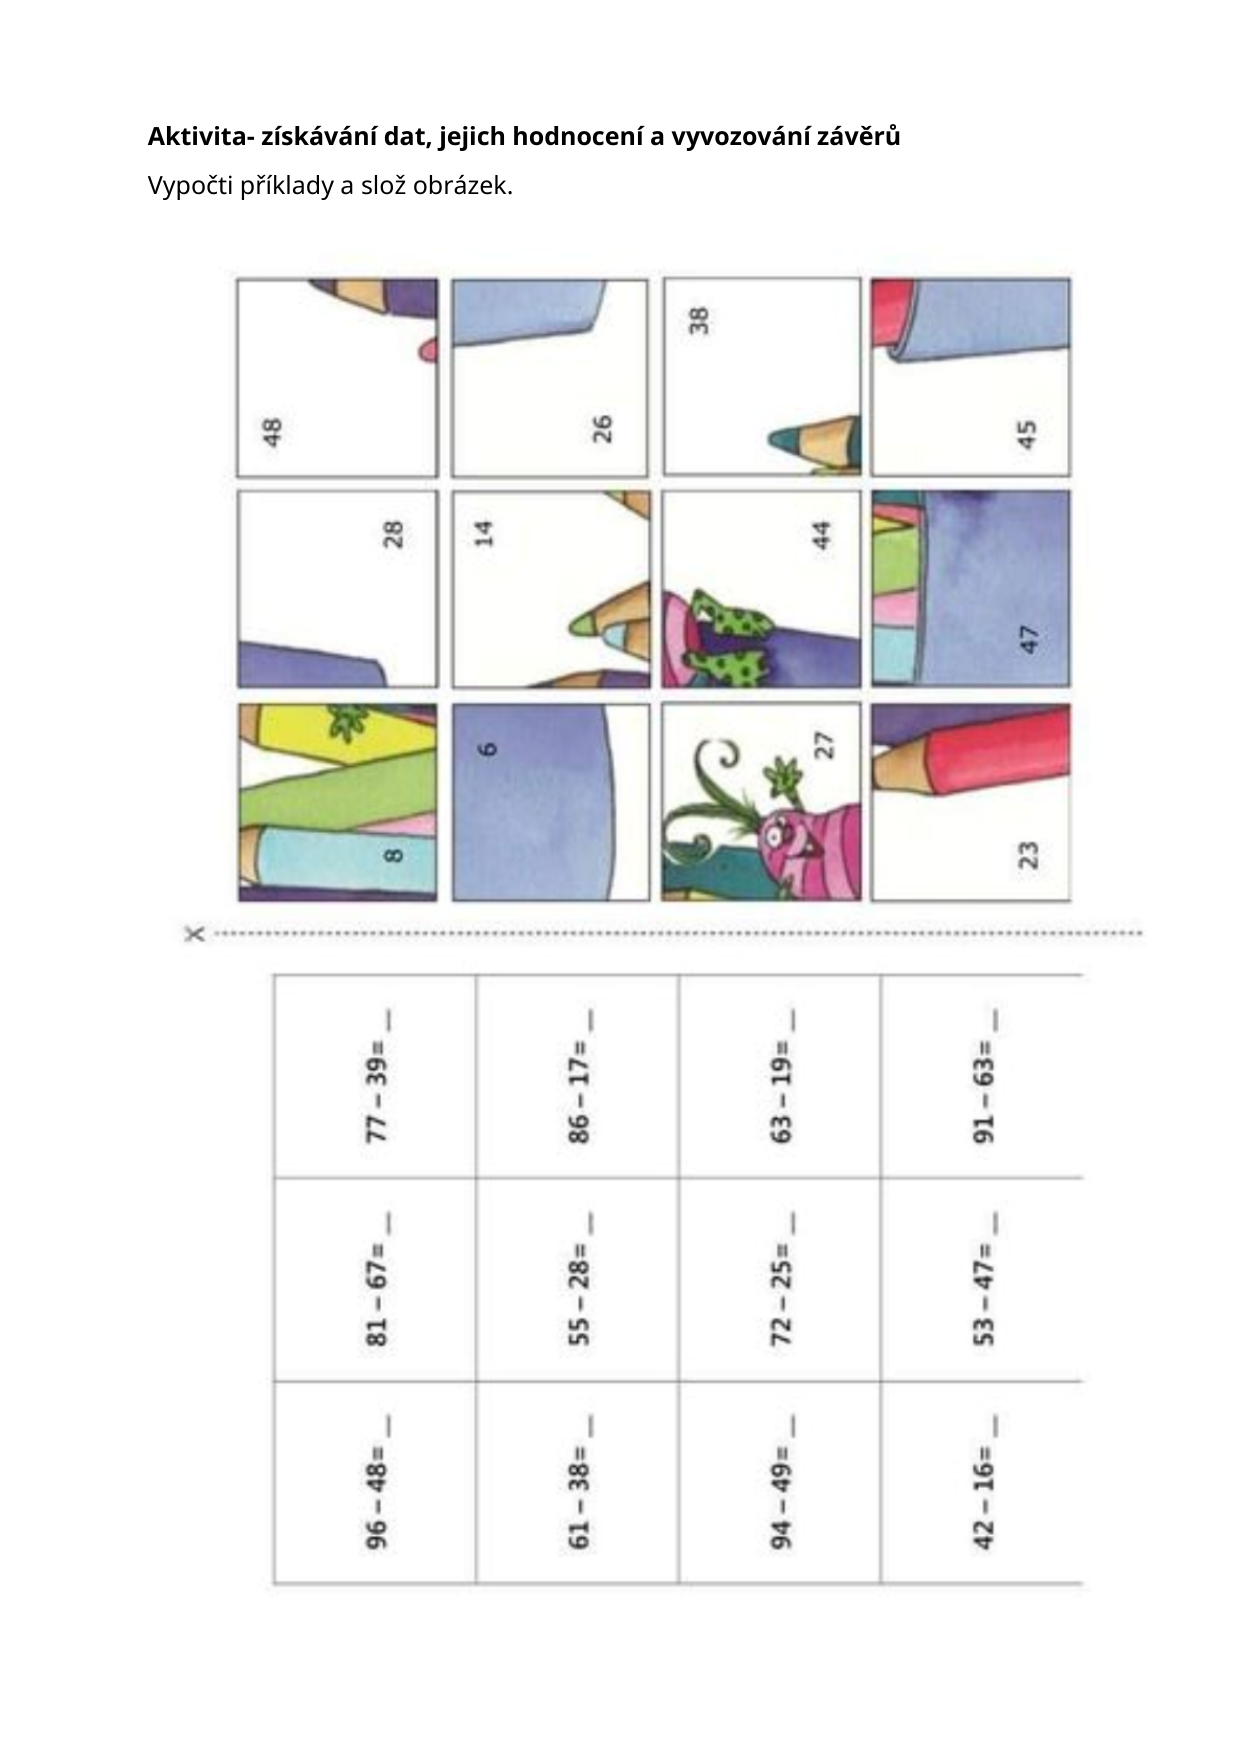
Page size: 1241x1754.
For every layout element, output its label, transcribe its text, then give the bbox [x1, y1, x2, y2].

text Aktivita- získávání dat, jejich hodnocení a vyvozování závěrů [148, 118, 1092, 152]
picture [161, 241, 1145, 1634]
text Vypočti příklady a slož obrázek. [148, 167, 1092, 201]
